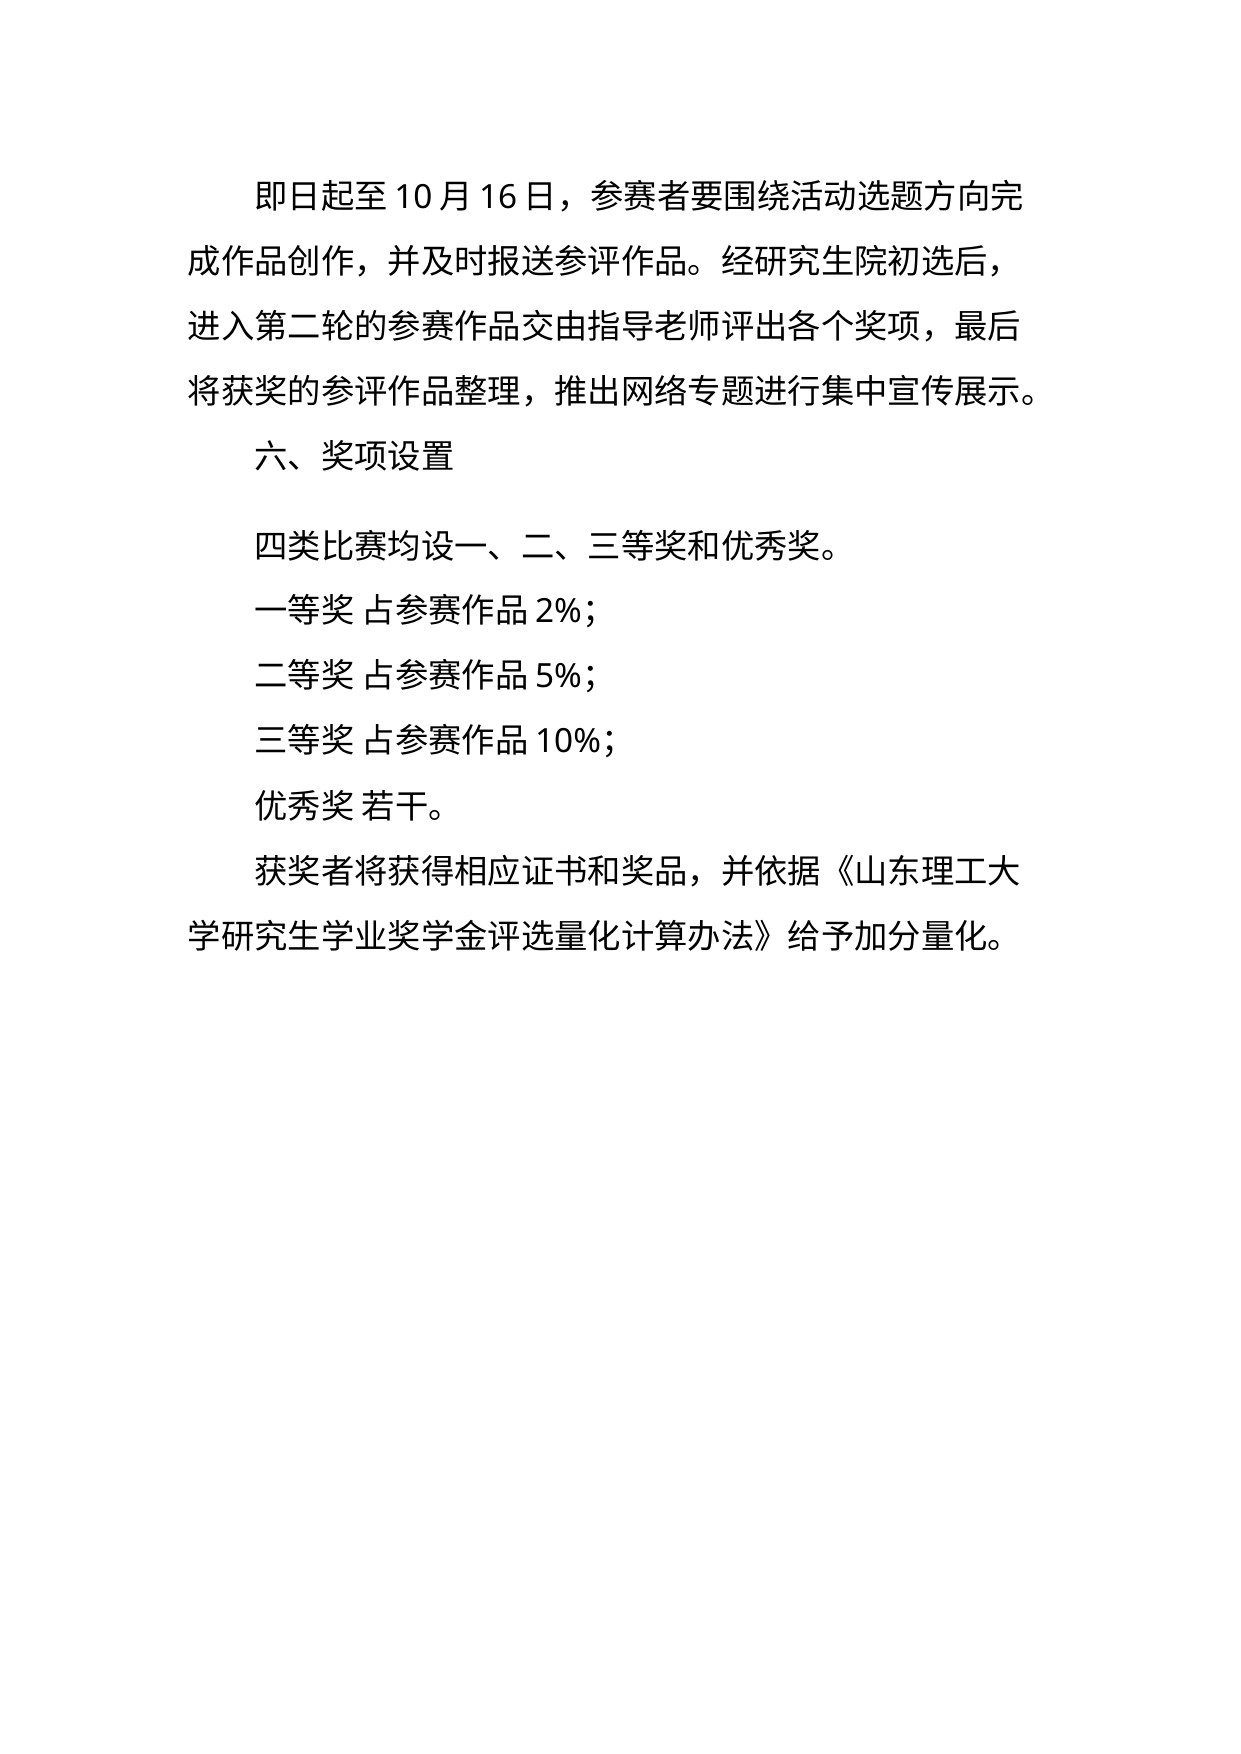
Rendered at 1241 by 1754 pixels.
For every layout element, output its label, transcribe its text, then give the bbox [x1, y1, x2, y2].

text 四类比赛均设一、二、三等奖和优秀奖。 [187, 511, 1053, 576]
text 即日起至10月16日，参赛者要围绕活动选题方向完成作品创作，并及时报送参评作品。经研究生院初选后，进入第二轮的参赛作品交由指导老师评出各个奖项，最后将获奖的参评作品整理，推出网络专题进行集中宣传展示。 [187, 162, 1053, 422]
text 三等奖 占参赛作品10%； [187, 706, 1053, 771]
text 二等奖 占参赛作品5%； [187, 641, 1053, 706]
text 获奖者将获得相应证书和奖品，并依据《山东理工大学研究生学业奖学金评选量化计算办法》给予加分量化。 [187, 836, 1053, 966]
text 一等奖 占参赛作品2%； [187, 576, 1053, 641]
text 六、奖项设置 [187, 422, 1053, 487]
text 优秀奖 若干。 [187, 771, 1053, 836]
